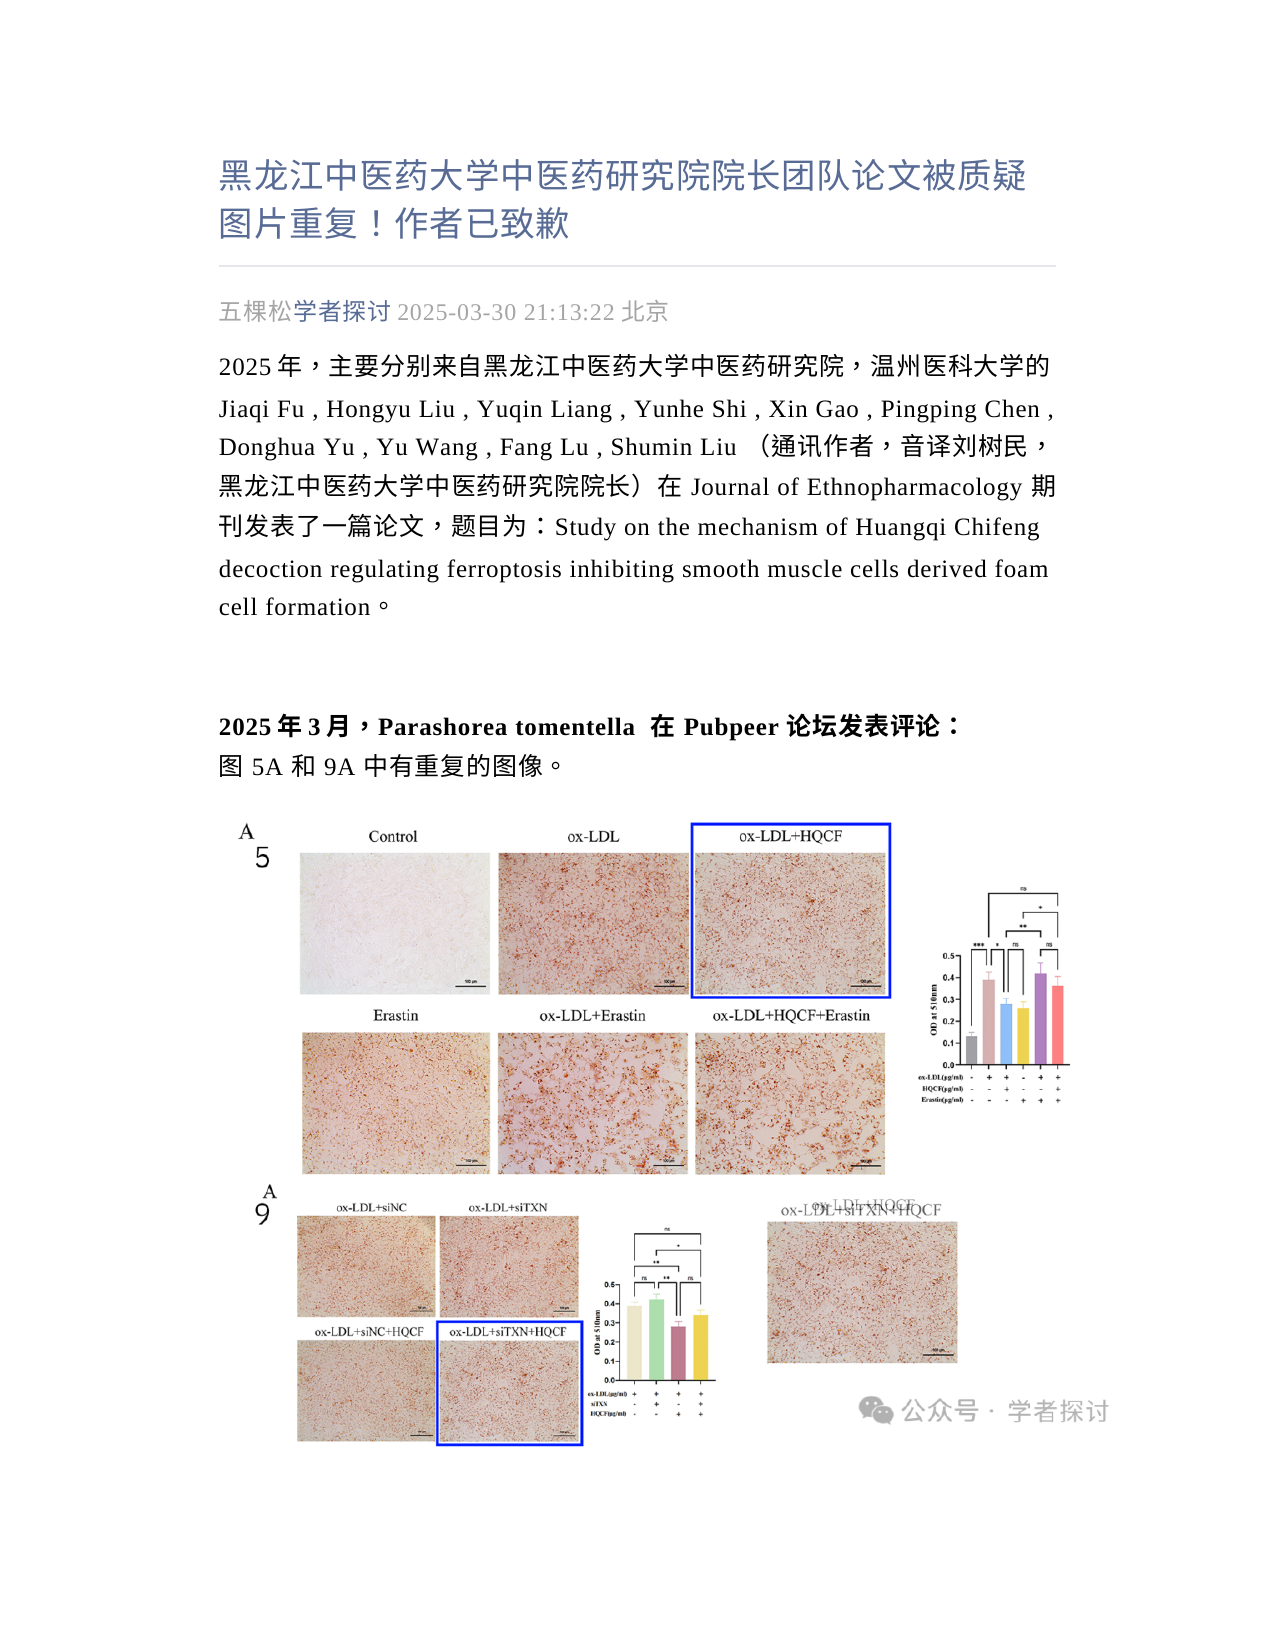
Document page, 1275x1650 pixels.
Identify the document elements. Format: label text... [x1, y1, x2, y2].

text 2025年3月，Parashorea tomentella 在 Pubpeer 论坛发表评论： [219, 702, 1056, 742]
text 2025年，主要分别来自黑龙江中医药大学中医药研究院，温州医科大学的 Jiaqi Fu , Hongyu Liu , Yuqin Liang , Yunhe Shi , Xin Gao , Pingping Chen , Donghua Yu , Yu Wang , Fang Lu , Shumin Liu （通讯作者，音译刘树民，黑龙江中医药大学中医药研究院院长）在 Journal of Ethnopharmacology 期刊发表了一篇论文，题目为：Study on the mechanism of Huangqi Chifeng decoction regulating ferroptosis inhibiting smooth muscle cells derived foam cell formation。 [219, 342, 1056, 622]
text 图 5A 和 9A 中有重复的图像。 [219, 742, 1056, 782]
title 黑龙江中医药大学中医药研究院院长团队论文被质疑图片重复！作者已致歉 [219, 150, 1056, 265]
list 五棵松学者探讨2025-03-30 21:13:22北京 [219, 287, 1056, 327]
picture [237, 822, 1138, 1447]
